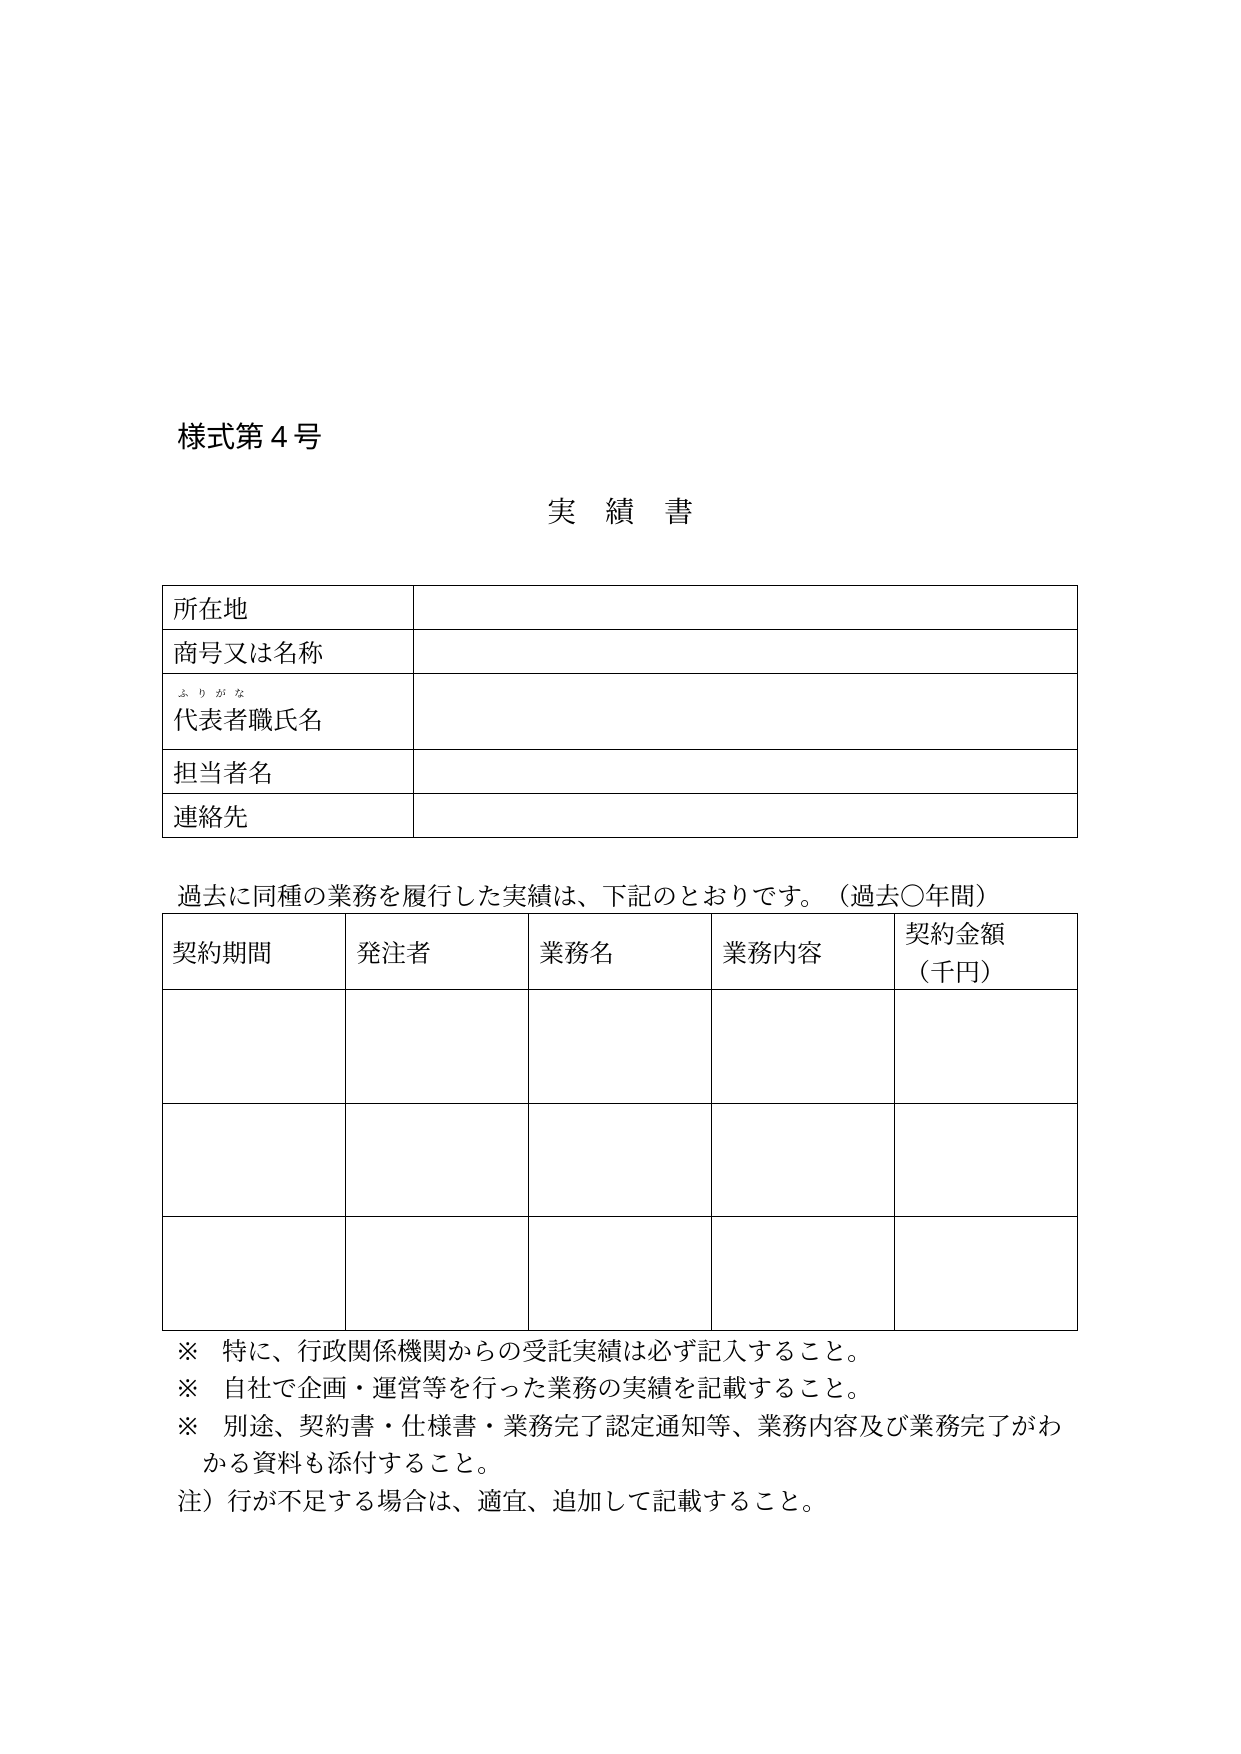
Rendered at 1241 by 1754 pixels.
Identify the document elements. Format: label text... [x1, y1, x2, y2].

table_header 所在地 [163, 586, 413, 629]
table_cell 担当者名 [163, 750, 413, 793]
text 注）行が不足する場合は、適宜、追加して記載すること。 [177, 1481, 1063, 1518]
table_cell [414, 794, 1077, 837]
text ※ 特に、行政関係機関からの受託実績は必ず記入すること。 [177, 1331, 1063, 1368]
table_cell [895, 1104, 1077, 1216]
table_cell [163, 1217, 345, 1329]
table_header 業務名 [529, 914, 711, 989]
text 過去に同種の業務を履行した実績は、下記のとおりです。（過去〇年間） [177, 875, 1063, 913]
table_header 発注者 [346, 914, 528, 989]
table_header 契約期間 [163, 914, 345, 989]
text ※ 別途、契約書・仕様書・業務完了認定通知等、業務内容及び業務完了がわかる資料も添付すること。 [177, 1406, 1063, 1481]
table_cell 商号又は名称 [163, 630, 413, 673]
table_header 契約金額 （千円） [895, 914, 1077, 989]
table_cell [712, 1104, 894, 1216]
table_cell [163, 1104, 345, 1216]
table_cell [414, 674, 1077, 749]
table_cell [712, 990, 894, 1102]
table_cell 職氏名 [163, 674, 413, 749]
table_cell [529, 1104, 711, 1216]
table_cell 連絡先 [163, 794, 413, 837]
table_header 業務内容 [712, 914, 894, 989]
text 実 績 書 [177, 472, 1063, 547]
table_cell [529, 990, 711, 1102]
text ※ 自社で企画・運営等を行った業務の実績を記載すること。 [177, 1368, 1063, 1406]
table_cell [163, 990, 345, 1102]
table_cell [895, 990, 1077, 1102]
text 様式第4号 [177, 397, 1063, 472]
table_cell [529, 1217, 711, 1329]
table_cell [712, 1217, 894, 1329]
table_cell [346, 1104, 528, 1216]
table_cell [346, 990, 528, 1102]
table_cell [414, 630, 1077, 673]
table_cell [895, 1217, 1077, 1329]
table_cell [414, 750, 1077, 793]
table_header [414, 586, 1077, 629]
table_cell [346, 1217, 528, 1329]
